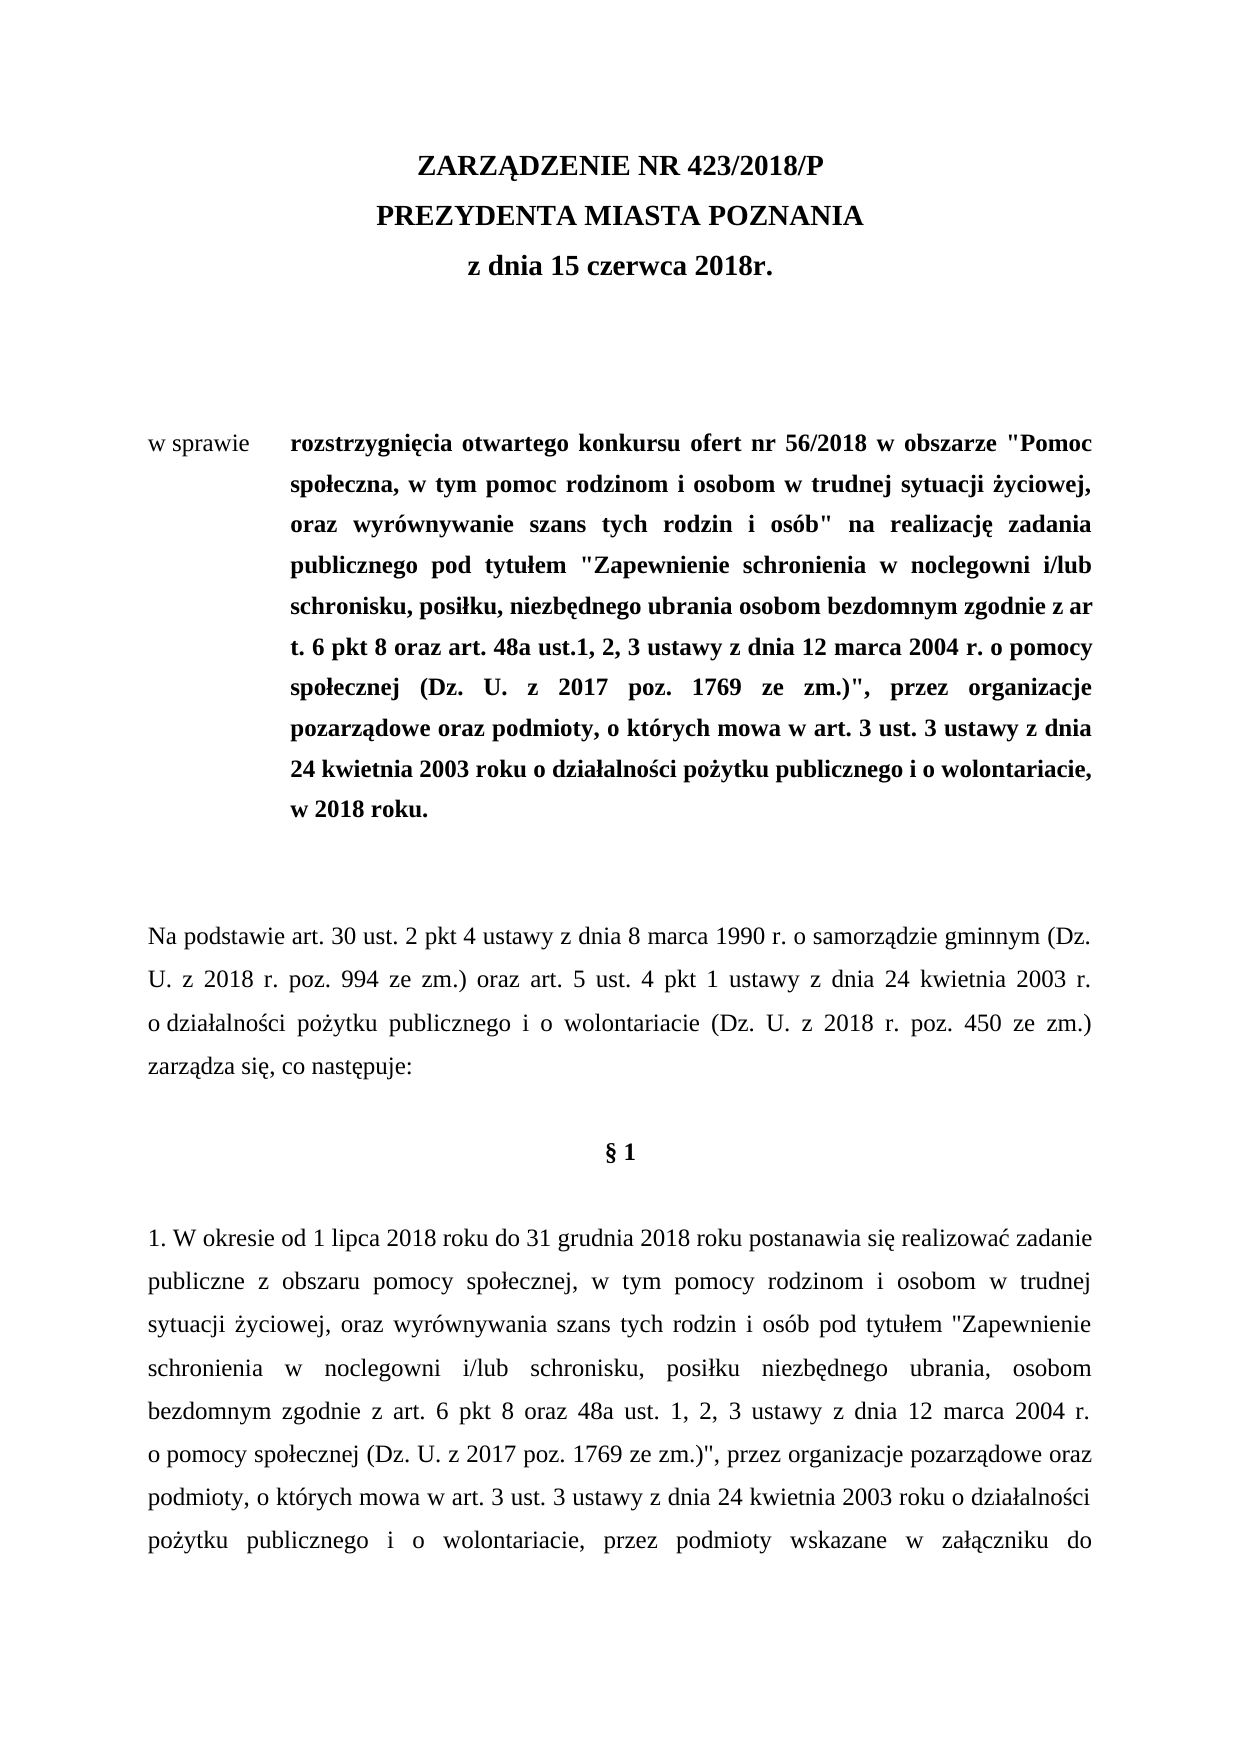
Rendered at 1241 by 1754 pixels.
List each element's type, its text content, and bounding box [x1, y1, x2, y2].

subtitle PREZYDENTA MIASTA POZNANIA [148, 198, 1093, 231]
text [148, 1223, 1093, 1554]
text § 1 [148, 1137, 1093, 1166]
subtitle ZARZĄDZENIE NR [148, 148, 1093, 181]
table_header rozstrzygnięcia otwartego konkursu ofert nr 56/2018 w obszarze "Pomoc społeczna, w tym pomoc rodzinom i osobom w trudnej sytuacji życiowej, oraz wyrównywanie szans tych rodzin i osób" na realizację zadania publicznego pod tytułem "Zapewnienie schronienia w noclegowni i/lub schronisku, posiłku, niezbędnego ubrania osobom bezdomnym zgodnie z art. 6 pkt 8 oraz art. 48a ust.1, 2, 3 ustawy z dnia 12 marca 2004 r. o pomocy społecznej (Dz. U. z 2017 poz. 1769 ze zm.)", przez organizacje pozarządowe oraz podmioty, o których mowa w art. 3 ust. 3 ustawy z dnia 24 kwietnia 2003 roku o działalności pożytku publicznego i o wolontariacie, w 2018 roku. [279, 428, 1104, 835]
text Na podstawie art. 30 ust. 2 pkt 4 ustawy z dnia 8 marca 1990 r. o samorządzie gminnym (Dz. U. z 2018 r. poz. 994 ze zm.) oraz art. 5 ust. 4 pkt 1 ustawy z dnia 24 kwietnia 2003 r. o działalności pożytku publicznego i o wolontariacie (Dz. U. z 2018 r. poz. 450 ze zm.) zarządza się, co następuje: [148, 921, 1093, 1079]
text z dnia 15 czerwca 2018r. [148, 248, 1093, 282]
table_header w sprawie [136, 428, 279, 835]
